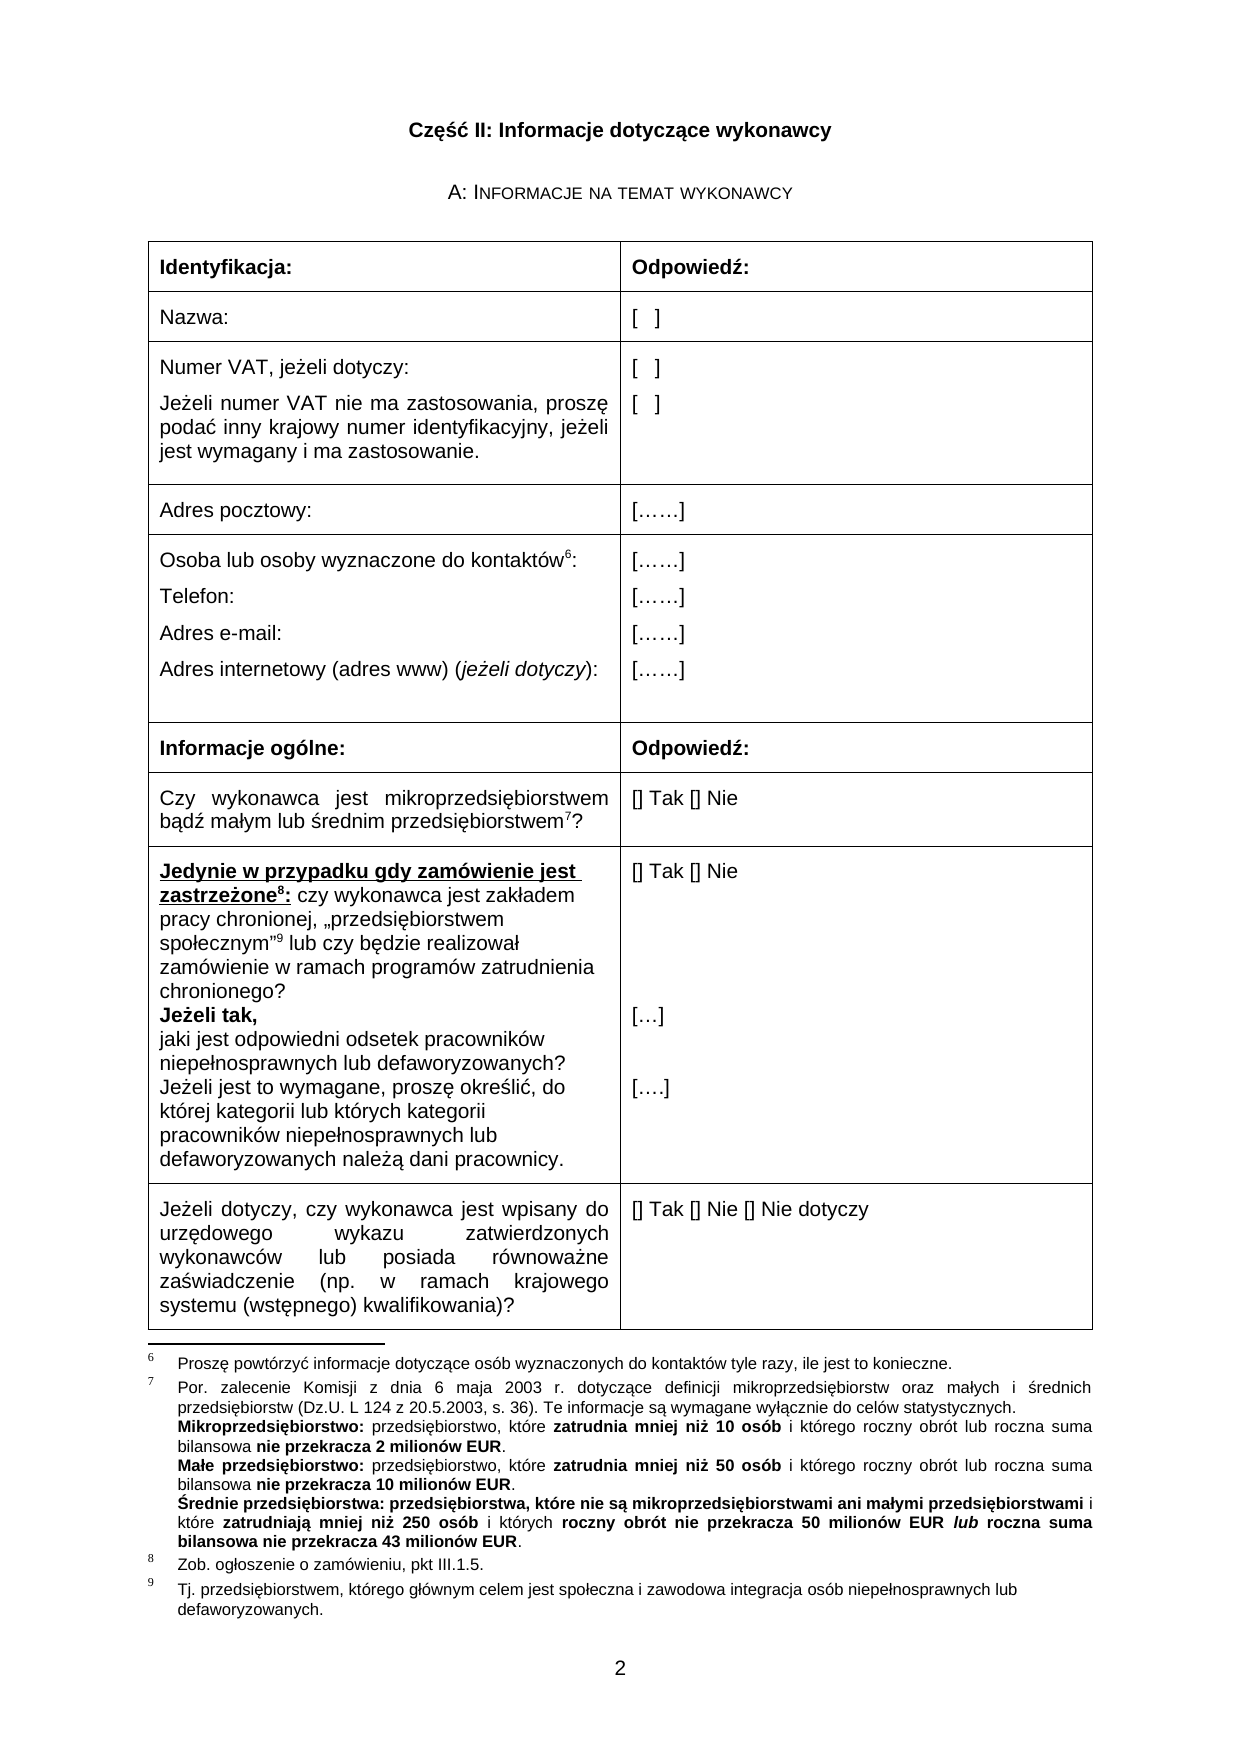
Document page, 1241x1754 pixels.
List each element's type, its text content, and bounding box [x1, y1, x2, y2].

table_cell [] Tak [] Nie […] [….] [621, 847, 1092, 1183]
table_cell Odpowiedź: [621, 723, 1092, 772]
table_cell Numer VAT, jeżeli dotyczy: Jeżeli numer VAT nie ma zastosowania, proszę podać inny krajowy numer identyfikacyjny, jeżeli jest wymagany i ma zastosowanie. [149, 342, 620, 484]
table_cell Nazwa: [149, 292, 620, 341]
table_cell Adres pocztowy: [149, 485, 620, 534]
table_cell Osoba lub osoby wyznaczone do kontaktów: Telefon: Adres e-mail: Adres internetowy (adres www) (jeżeli dotyczy): [149, 535, 620, 722]
table_cell Jedynie w przypadku gdy zamówienie jest zastrzeżone: czy wykonawca jest zakładem pracy chronionej, „przedsiębiorstwem społecznym” lub czy będzie realizował zamówienie w ramach programów zatrudnienia chronionego? Jeżeli tak, jaki jest odpowiedni odsetek pracowników niepełnosprawnych lub defaworyzowanych? Jeżeli jest to wymagane, proszę określić, do której kategorii lub których kategorii pracowników niepełnosprawnych lub defaworyzowanych należą dani pracownicy. [149, 847, 620, 1183]
table_header Odpowiedź: [621, 242, 1092, 291]
table_header Identyfikacja: [149, 242, 620, 291]
table_cell [ ] [ ] [621, 342, 1092, 484]
table_cell [] Tak [] Nie [621, 773, 1092, 846]
title Część II: Informacje dotyczące wykonawcy [148, 118, 1093, 142]
table_cell [ ] [621, 292, 1092, 341]
table_cell [] Tak [] Nie [] Nie dotyczy [621, 1184, 1092, 1329]
table_cell Czy wykonawca jest mikroprzedsiębiorstwem bądź małym lub średnim przedsiębiorstwem? [149, 773, 620, 846]
table_cell [……] [621, 485, 1092, 534]
title A: Informacje na temat wykonawcy [148, 179, 1093, 203]
table_cell [……] [……] [……] [……] [621, 535, 1092, 722]
table_cell Informacje ogólne: [149, 723, 620, 772]
table_cell Jeżeli dotyczy, czy wykonawca jest wpisany do urzędowego wykazu zatwierdzonych wykonawców lub posiada równoważne zaświadczenie (np. w ramach krajowego systemu (wstępnego) kwalifikowania)? [149, 1184, 620, 1329]
